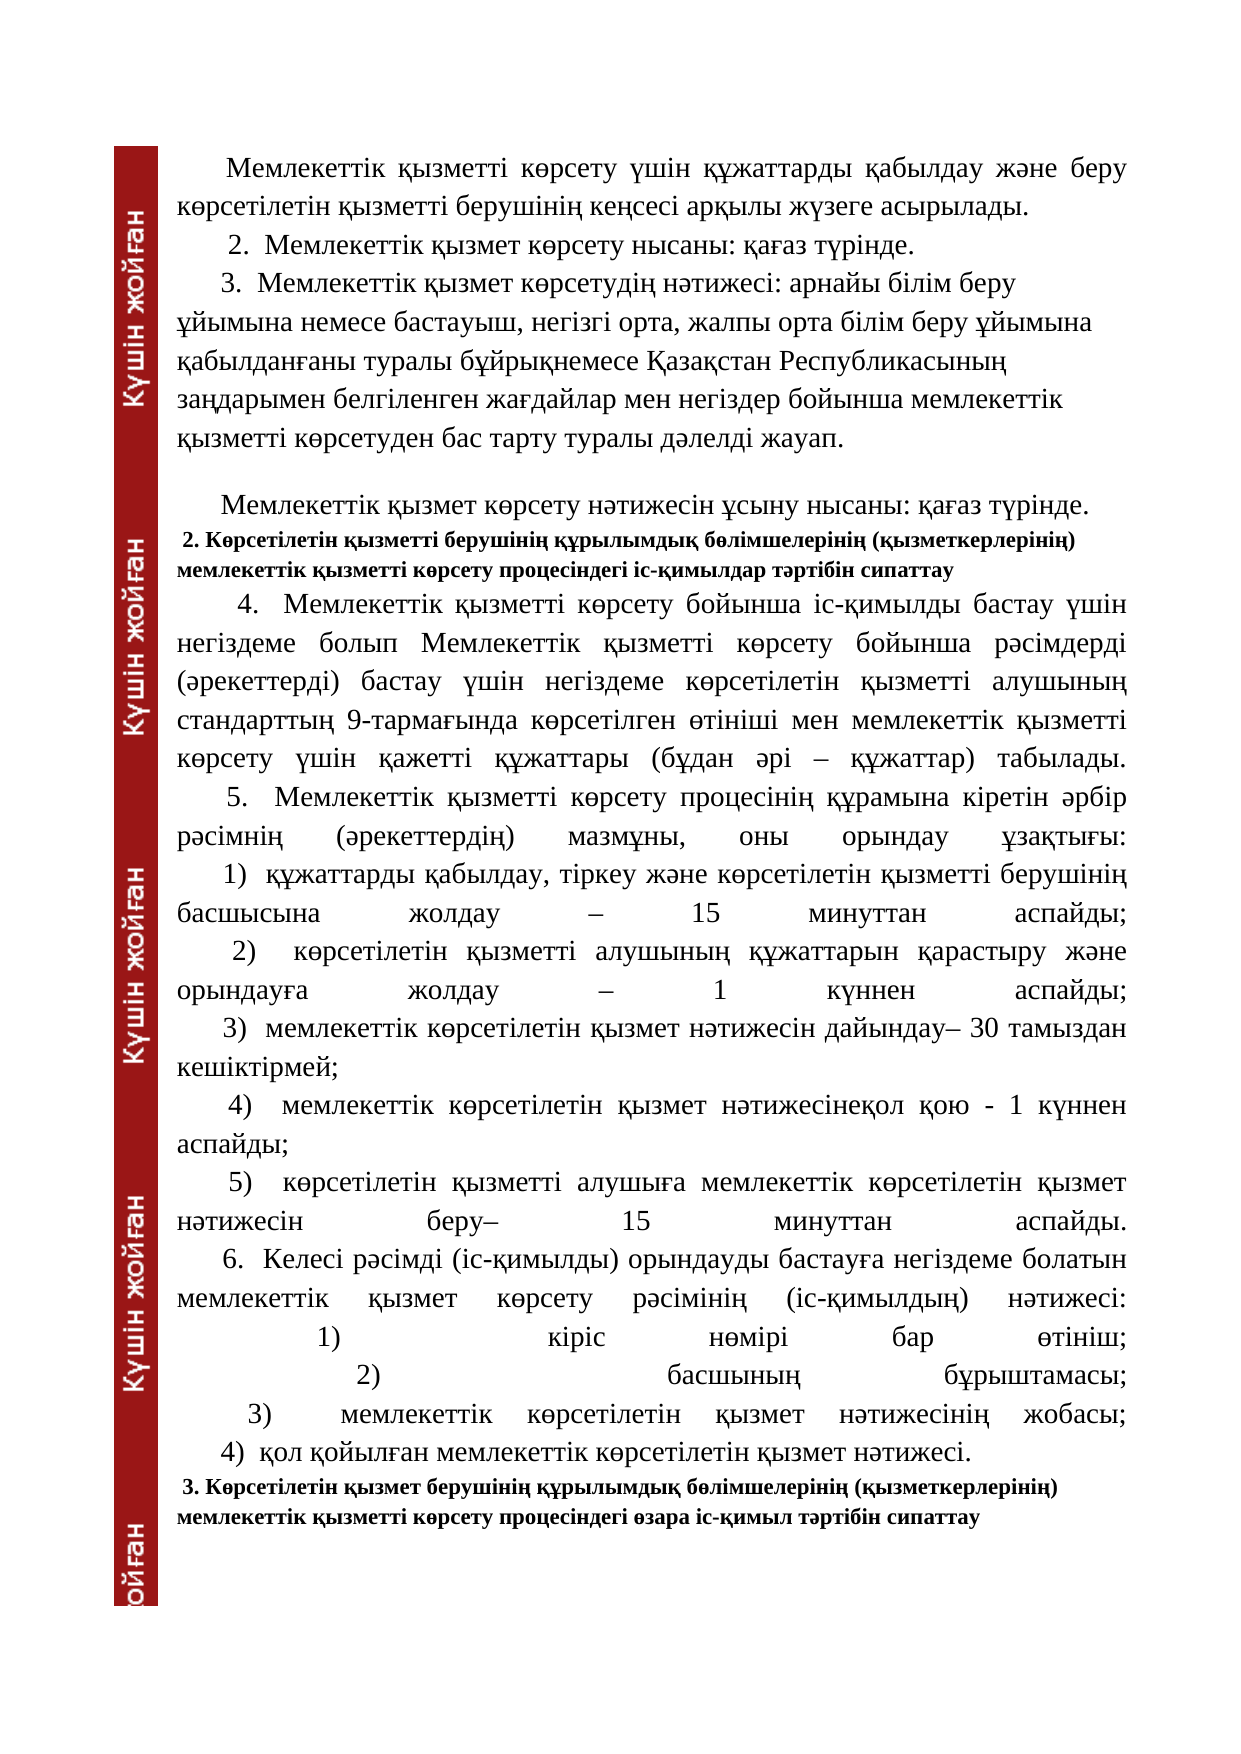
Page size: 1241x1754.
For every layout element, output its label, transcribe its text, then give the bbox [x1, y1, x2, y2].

picture [114, 1529, 158, 1606]
picture [114, 146, 158, 150]
text Мемлекеттік қызмет көрсету нәтижесін ұсыну нысаны: қағаз түрінде. [112, 487, 1128, 521]
picture [114, 521, 158, 526]
text 3. Көрсетілетін қызмет берушінің құрылымдық бөлімшелерінің (қызметкерлерінің) мемлекеттік қызметті көрсету процесіндегі өзара іс-қимыл тәртібін сипаттау [112, 1473, 1128, 1529]
text 4. Мемлекеттік қызметті көрсету бойынша іс-қимылды бастау үшін негіздеме болып Мемлекеттік қызметті көрсету бойынша рәсімдерді (әрекеттерді) бастау үшін негіздеме көрсетілетін қызметті алушының стандарттың 9-тармағында көрсетілген өтініші мен мемлекеттік қызметті көрсету үшін қажетті құжаттары (бұдан әрі – құжаттар) табылады. 5. Мемлекеттік қызметті көрсету процесінің құрамына кіретін әрбір рәсімнің (әрекеттердің) мазмұны, оны орындау ұзақтығы: 1) құжаттарды қабылдау, тіркеу және көрсетілетін қызметті берушінің басшысына жолдау – 15 минуттан аспайды; 2) көрсетілетін қызметті алушының құжаттарын қарастыру және орындауға жолдау – 1 күннен аспайды; 3) мемлекеттік көрсетілетін қызмет нәтижесін дайындау– 30 тамыздан кешіктірмей; 4) мемлекеттік көрсетілетін қызмет нәтижесінеқол қою - 1 күннен аспайды; 5) көрсетілетін қызметті алушыға мемлекеттік көрсетілетін қызмет нәтижесін беру– 15 минуттан аспайды. 6. Келесі рәсімді (іс-қимылды) орындауды бастауға негіздеме болатын мемлекеттік қызмет көрсету рәсімінің (іс-қимылдың) нәтижесі: 1) кіріс нөмірі бар өтініш; 2) басшының бұрыштамасы; 3) мемлекеттік көрсетілетін қызмет нәтижесінің жобасы; 4) қол қойылған мемлекеттік көрсетілетін қызмет нәтижесі. [112, 586, 1128, 1468]
text 2. Мемлекеттік қызмет көрсету нысаны: қағаз түрінде. 3. Мемлекеттік қызмет көрсетудің нәтижесі: арнайы білім беру ұйымына немесе бастауыш, негізгі орта, жалпы орта білім беру ұйымына қабылданғаны туралы бұйрықнемесе Қазақстан Республикасының заңдарымен белгіленген жағдайлар мен негіздер бойынша мемлекеттік қызметті көрсетуден бас тарту туралы дәлелді жауап. [112, 227, 1128, 483]
picture [114, 483, 158, 487]
text 2. Көрсетілетін қызметті берушінің құрылымдық бөлімшелерінің (қызметкерлерінің) мемлекеттік қызметті көрсету процесіндегі іс-қимылдар тәртібін сипаттау [112, 526, 1128, 582]
picture [114, 222, 158, 227]
picture [114, 1468, 158, 1473]
text Мемлекеттік қызметті көрсету үшін құжаттарды қабылдау және беру көрсетілетін қызметті берушінің кеңсесі арқылы жүзеге асырылады. [112, 150, 1128, 222]
picture [114, 582, 158, 586]
